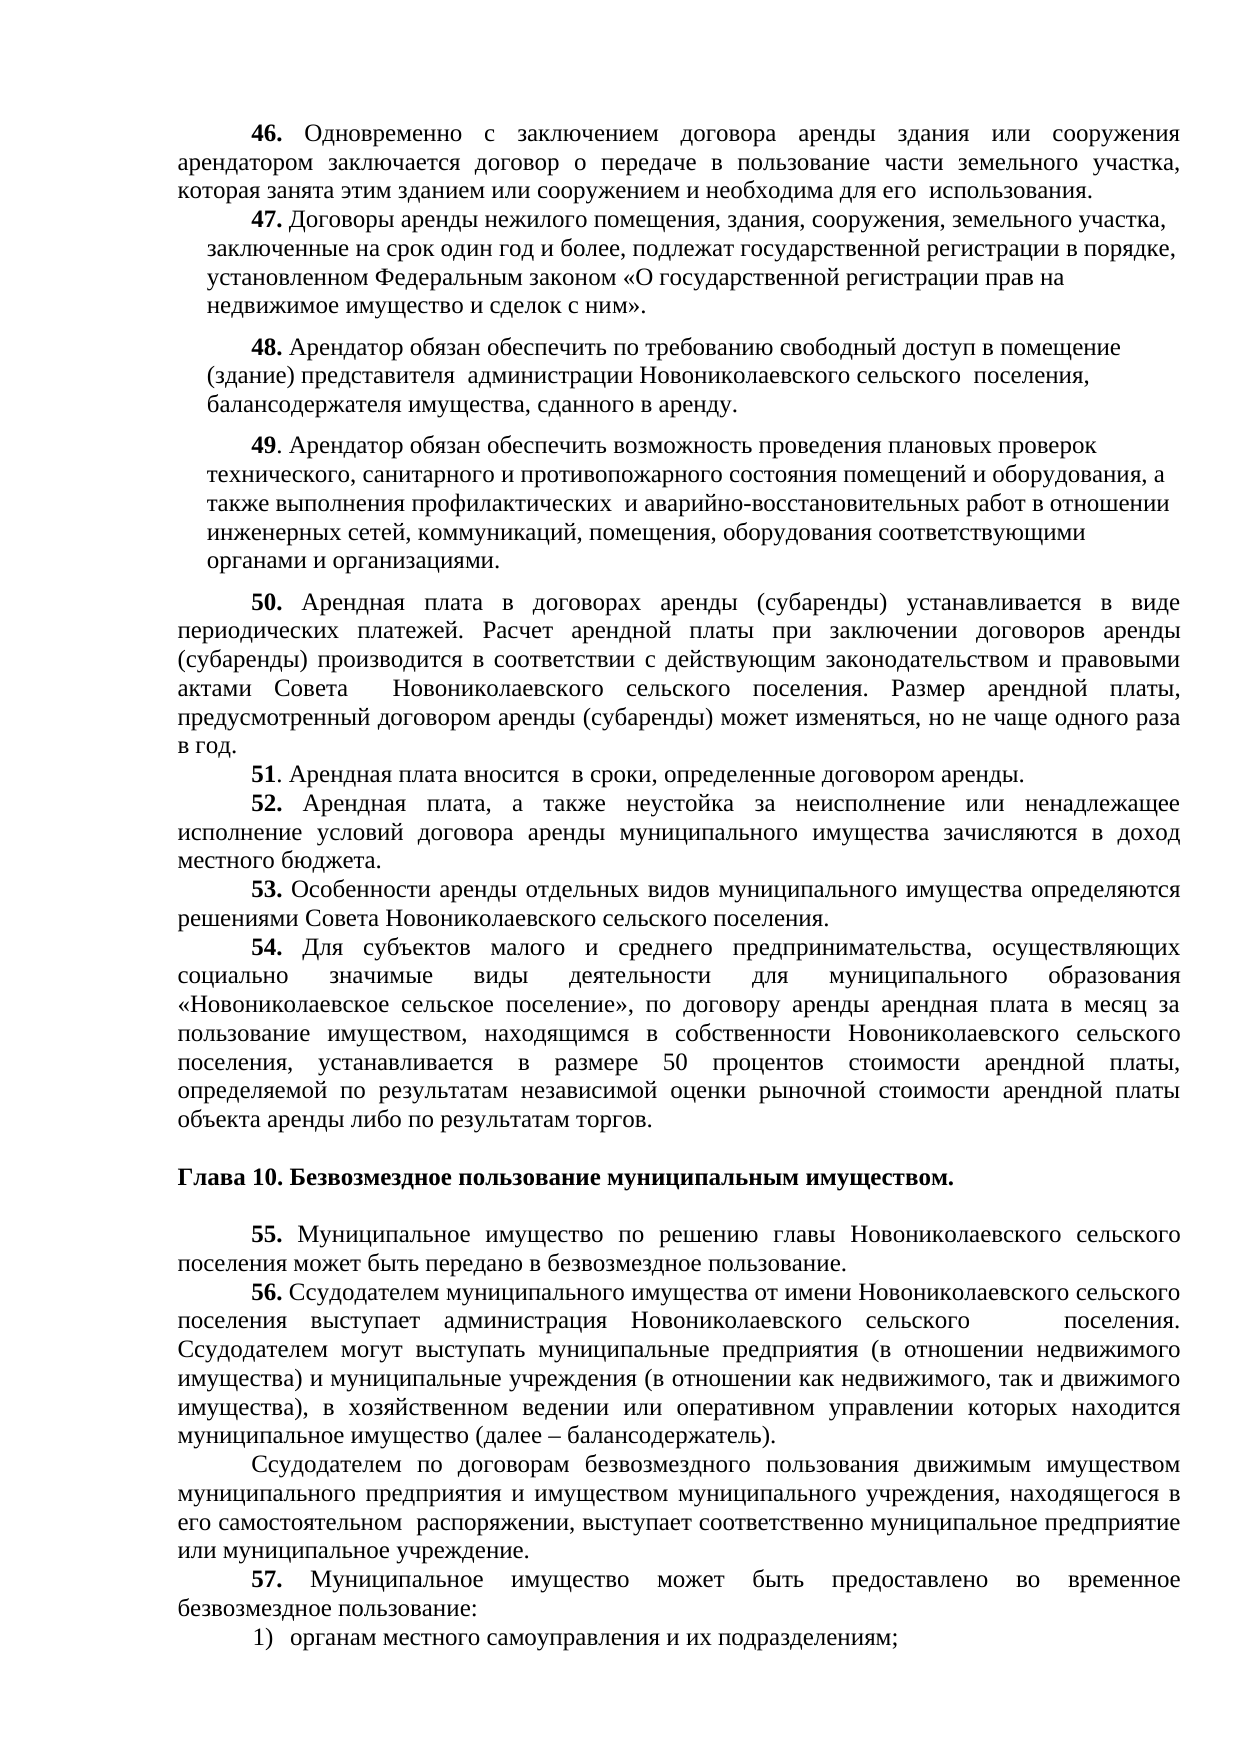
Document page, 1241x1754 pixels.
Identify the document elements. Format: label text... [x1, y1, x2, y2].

text 52. Арендная плата, а также неустойка за неисполнение или ненадлежащее исполнение условий договора аренды муниципального имущества зачисляются в доход местного бюджета. [177, 788, 1181, 874]
text 49. Арендатор обязан обеспечить возможность проведения плановых проверок технического, санитарного и противопожарного состояния помещений и оборудования, а также выполнения профилактических и аварийно-восстановительных работ в отношении инженерных сетей, коммуникаций, помещения, оборудования соответствующими органами и организациями. [207, 431, 1181, 574]
text 56. Ссудодателем муниципального имущества от имени Новониколаевского сельского поселения выступает администрация Новониколаевского сельского поселения. Ссудодателем могут выступать муниципальные предприятия (в отношении недвижимого имущества) и муниципальные учреждения (в отношении как недвижимого, так и движимого имущества), в хозяйственном ведении или оперативном управлении которых находится муниципальное имущество (далее – балансодержатель). [177, 1277, 1181, 1449]
text Глава 10. Безвозмездное пользование муниципальным имуществом. [177, 1162, 1181, 1191]
text 47. Договоры аренды нежилого помещения, здания, сооружения, земельного участка, заключенные на срок один год и более, подлежат государственной регистрации в порядке, установленном Федеральным законом «О государственной регистрации прав на недвижимое имущество и сделок с ним». [207, 204, 1181, 319]
text 53. Особенности аренды отдельных видов муниципального имущества определяются решениями Совета Новониколаевского сельского поселения. [177, 874, 1181, 932]
text Ссудодателем по договорам безвозмездного пользования движимым имуществом муниципального предприятия и имуществом муниципального учреждения, находящегося в его самостоятельном распоряжении, выступает соответственно муниципальное предприятие или муниципальное учреждение. [177, 1449, 1181, 1564]
text 55. Муниципальное имущество по решению главы Новониколаевского сельского поселения может быть передано в безвозмездное пользование. [177, 1219, 1181, 1277]
text 46. Одновременно с заключением договора аренды здания или сооружения арендатором заключается договор о передаче в пользование части земельного участка, которая занята этим зданием или сооружением и необходима для его использования. [177, 118, 1181, 204]
text 51. Арендная плата вносится в сроки, определенные договором аренды. [177, 759, 1181, 788]
text 50. Арендная плата в договорах аренды (субаренды) устанавливается в виде периодических платежей. Расчет арендной платы при заключении договоров аренды (субаренды) производится в соответствии с действующим законодательством и правовыми актами Совета Новониколаевского сельского поселения. Размер арендной платы, предусмотренный договором аренды (субаренды) может изменяться, но не чаще одного раза в год. [177, 587, 1181, 759]
text 57. Муниципальное имущество может быть предоставлено во временное безвозмездное пользование: [177, 1564, 1181, 1622]
text 54. Для субъектов малого и среднего предпринимательства, осуществляющих социально значимые виды деятельности для муниципального образования «Новониколаевское сельское поселение», по договору аренды арендная плата в месяц за пользование имуществом, находящимся в собственности Новониколаевского сельского поселения, устанавливается в размере 50 процентов стоимости арендной платы, определяемой по результатам независимой оценки рыночной стоимости арендной платы объекта аренды либо по результатам торгов. [177, 932, 1181, 1133]
text 48. Арендатор обязан обеспечить по требованию свободный доступ в помещение (здание) представителя администрации Новониколаевского сельского поселения, балансодержателя имущества, сданного в аренду. [207, 332, 1181, 418]
list органам местного самоуправления и их подразделениям; [252, 1622, 1181, 1651]
